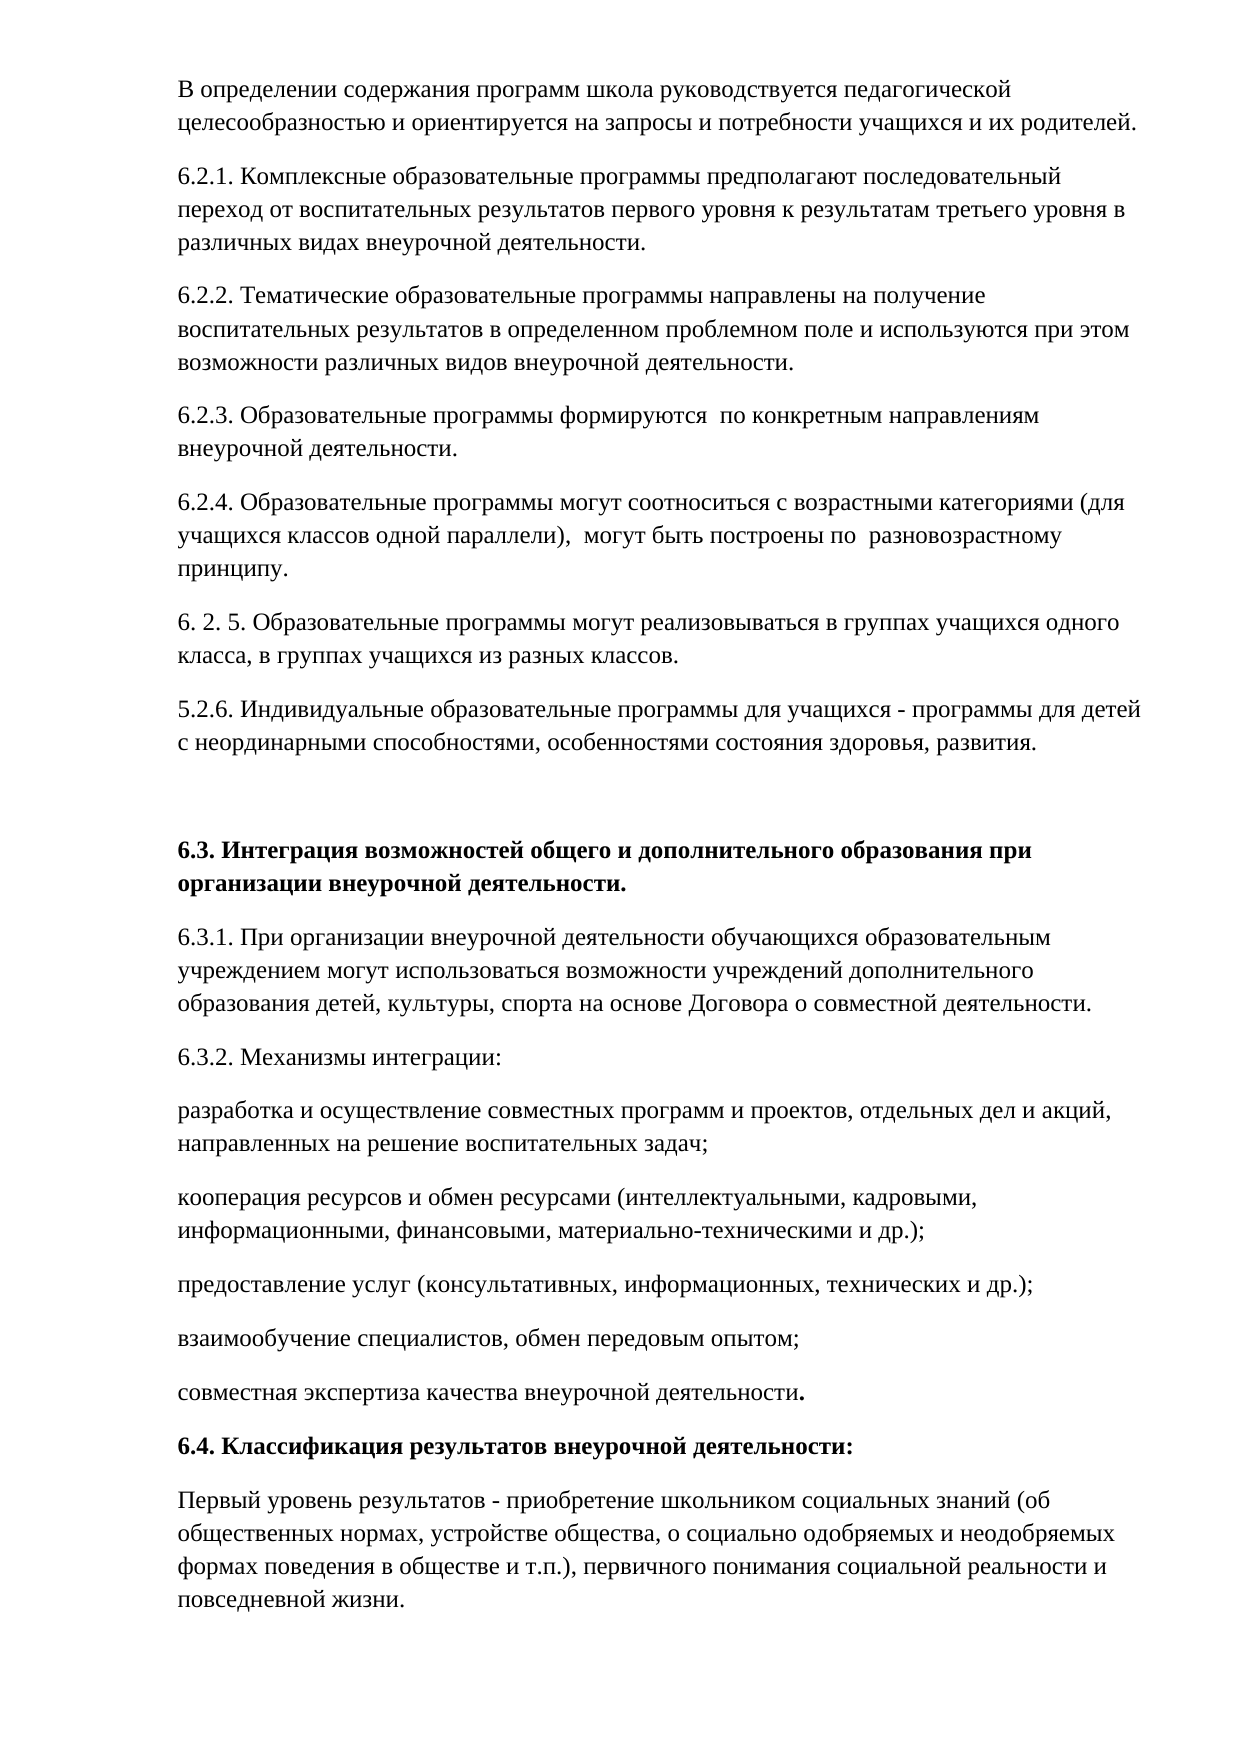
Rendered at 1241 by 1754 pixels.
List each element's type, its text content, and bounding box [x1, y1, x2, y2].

text 6.3.2. Механизмы интеграции: [177, 1042, 1152, 1070]
text 6.4. Классификация результатов внеурочной деятельности: [177, 1431, 1152, 1459]
text предоставление услуг (консультативных, информационных, технических и др.); [177, 1269, 1152, 1298]
text 6.3.1. При организации внеурочной деятельности обучающихся образовательным учреждением могут использоваться возможности учреждений дополнительного образования детей, культуры, спорта на основе Договора о совместной деятельности. [177, 922, 1152, 1017]
text совместная экспертиза качества внеурочной деятельности. [177, 1377, 1152, 1406]
text взаимообучение специалистов, обмен передовым опытом; [177, 1323, 1152, 1352]
text кооперация ресурсов и обмен ресурсами (интеллектуальными, кадровыми, информационными, финансовыми, материально-техническими и др.); [177, 1182, 1152, 1244]
text В определении содержания программ школа руководствуется педагогической целесообразностью и ориентируется на запросы и потребности учащихся и их родителей. [177, 74, 1152, 136]
text разработка и осуществление совместных программ и проектов, отдельных дел и акций, направленных на решение воспитательных задач; [177, 1096, 1152, 1157]
text 6.2.4. Образовательные программы могут соотноситься с возрастными категориями (для учащихся классов одной параллели), могут быть построены по разновозрастному принципу. [177, 487, 1152, 582]
text 6.2.2. Тематические образовательные программы направлены на получение воспитательных результатов в определенном проблемном поле и используются при этом возможности различных видов внеурочной деятельности. [177, 281, 1152, 375]
text 6.2.1. Комплексные образовательные программы предполагают последовательный переход от воспитательных результатов первого уровня к результатам третьего уровня в различных видах внеурочной деятельности. [177, 161, 1152, 256]
text 6.3. Интеграция возможностей общего и дополнительного образования при организации внеурочной деятельности. [177, 835, 1152, 897]
text 5.2.6. Индивидуальные образовательные программы для учащихся - программы для детей с неординарными способностями, особенностями состояния здоровья, развития. [177, 694, 1152, 756]
text 6. 2. 5. Образовательные программы могут реализовываться в группах учащихся одного класса, в группах учащихся из разных классов. [177, 607, 1152, 669]
text Первый уровень результатов - приобретение школьником социальных знаний (об общественных нормах, устройстве общества, о социально одобряемых и неодобряемых формах поведения в обществе и т.п.), первичного понимания социальной реальности и повседневной жизни. [177, 1485, 1152, 1612]
text 6.2.3. Образовательные программы формируются по конкретным направлениям внеурочной деятельности. [177, 401, 1152, 462]
